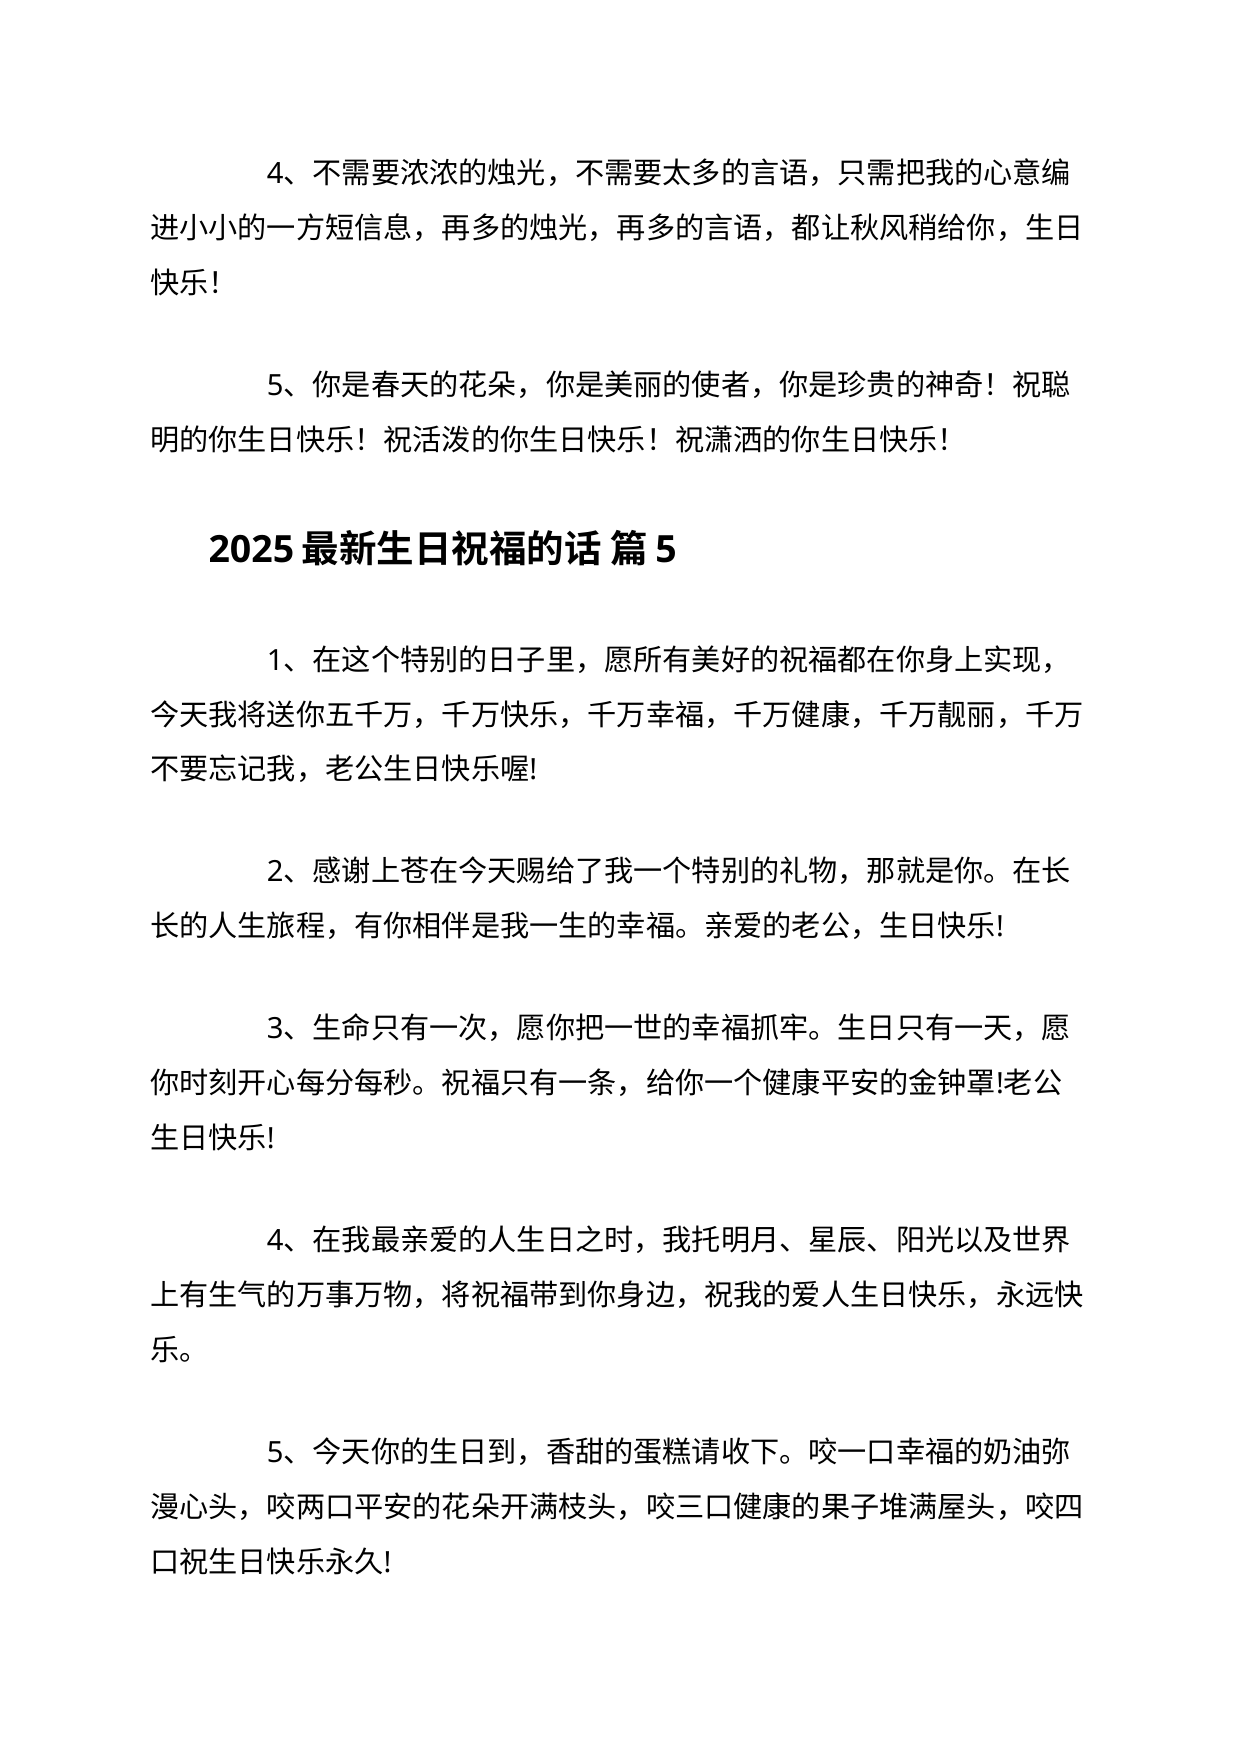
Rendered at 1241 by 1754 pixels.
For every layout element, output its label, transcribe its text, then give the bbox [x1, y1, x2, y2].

text 5、今天你的生日到，香甜的蛋糕请收下。咬一口幸福的奶油弥漫心头，咬两口平安的花朵开满枝头，咬三口健康的果子堆满屋头，咬四口祝生日快乐永久! [150, 1428, 1090, 1581]
text 5、你是春天的花朵，你是美丽的使者，你是珍贵的神奇！祝聪明的你生日快乐！祝活泼的你生日快乐！祝潇洒的你生日快乐！ [150, 362, 1090, 459]
text 4、在我最亲爱的人生日之时，我托明月、星辰、阳光以及世界上有生气的万事万物，将祝福带到你身边，祝我的爱人生日快乐，永远快乐。 [150, 1217, 1090, 1369]
text 1、在这个特别的日子里，愿所有美好的祝福都在你身上实现，今天我将送你五千万，千万快乐，千万幸福，千万健康，千万靓丽，千万不要忘记我，老公生日快乐喔! [150, 636, 1090, 788]
text 2025最新生日祝福的话 篇5 [150, 518, 1090, 573]
text 2、感谢上苍在今天赐给了我一个特别的礼物，那就是你。在长长的人生旅程，有你相伴是我一生的幸福。亲爱的老公，生日快乐! [150, 848, 1090, 945]
text 4、不需要浓浓的烛光，不需要太多的言语，只需把我的心意编进小小的一方短信息，再多的烛光，再多的言语，都让秋风稍给你，生日快乐！ [150, 150, 1090, 302]
text 3、生命只有一次，愿你把一世的幸福抓牢。生日只有一天，愿你时刻开心每分每秒。祝福只有一条，给你一个健康平安的金钟罩!老公生日快乐! [150, 1005, 1090, 1157]
